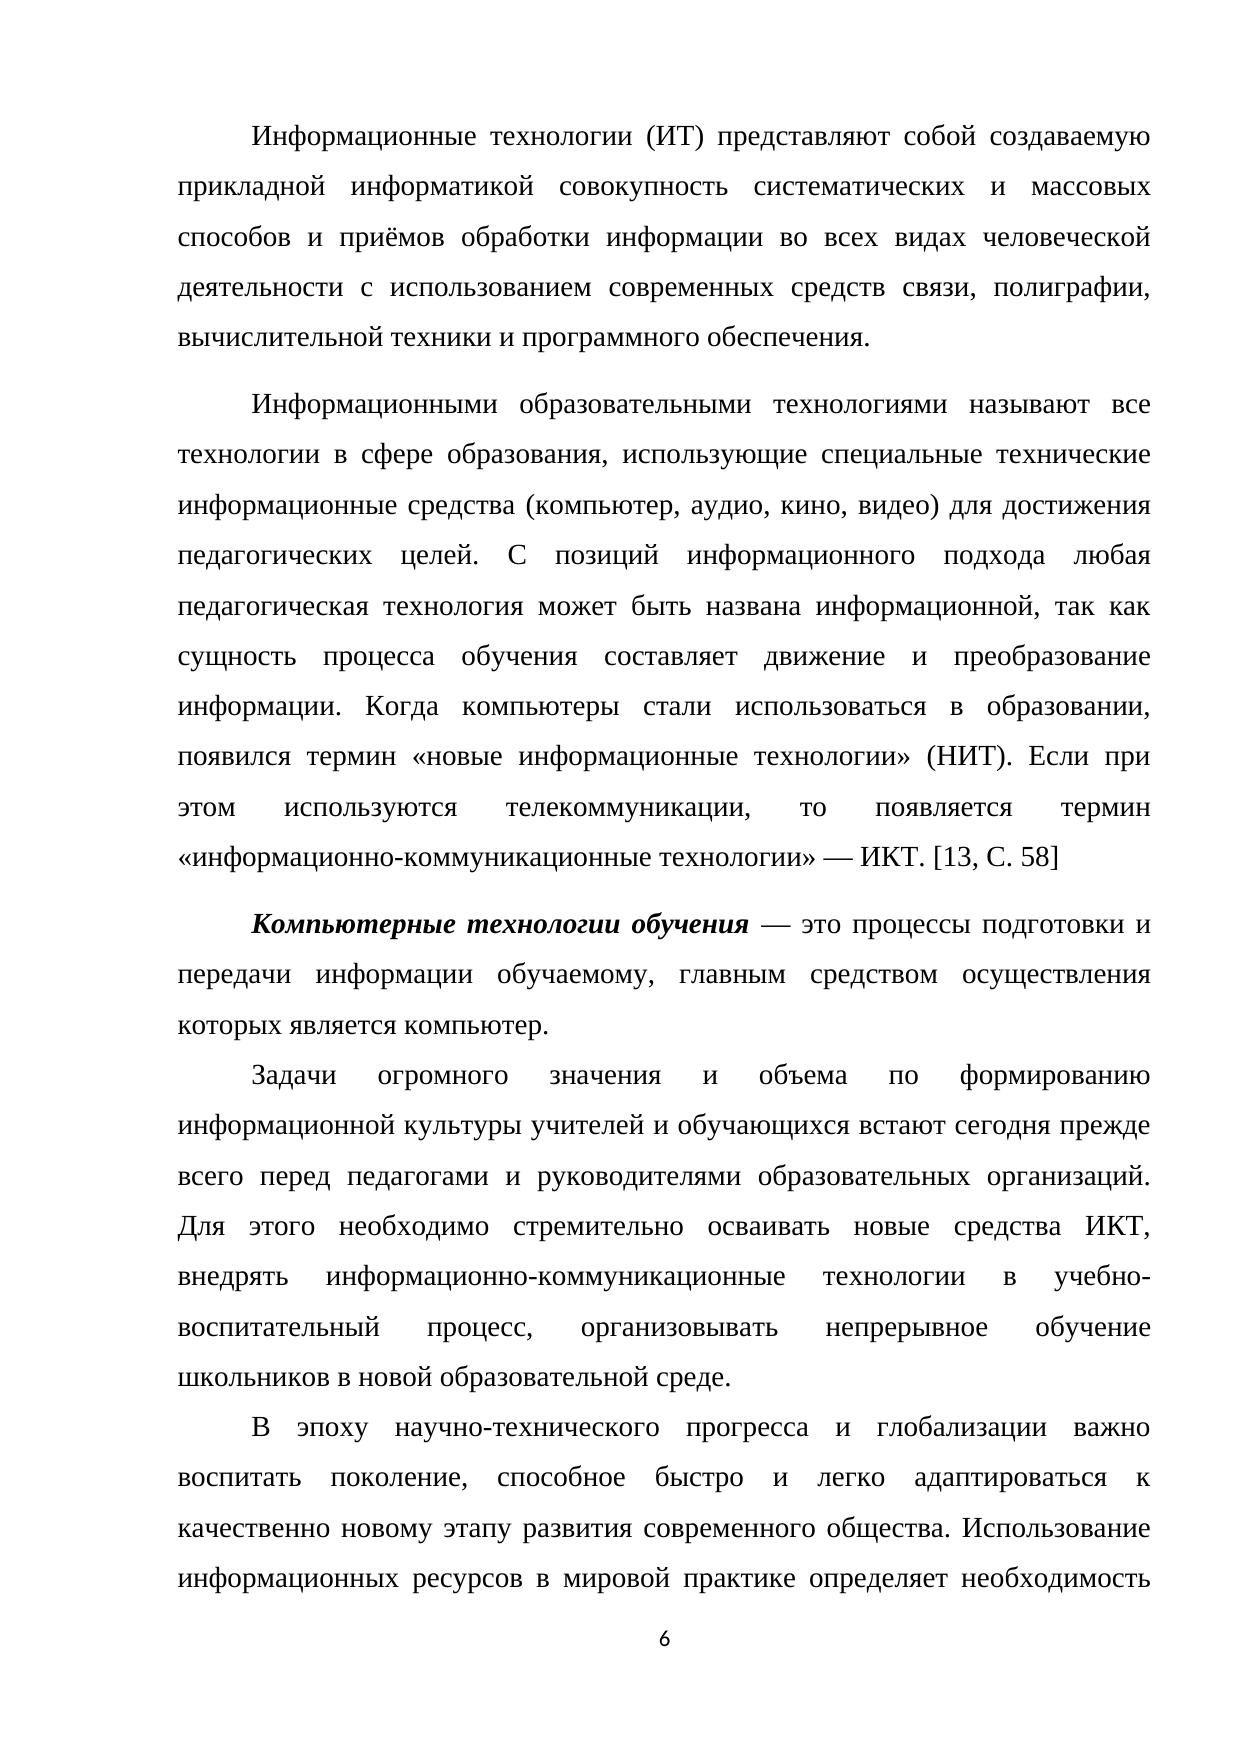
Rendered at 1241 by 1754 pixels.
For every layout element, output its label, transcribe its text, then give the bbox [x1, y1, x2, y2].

text Задачи огромного значения и объема по формированию информационной культуры учителей и обучающихся встают сегодня прежде всего перед педагогами и руководителями образовательных организаций. Для этого необходимо стремительно осваивать новые средства ИКТ, внедрять информационно-коммуникационные технологии в учебно-воспитательный процесс, организовывать непрерывное обучение школьников в новой образовательной среде. [177, 1057, 1152, 1392]
text Информационные технологии (ИТ) представляют собой создаваемую прикладной информатикой совокупность систематических и массовых способов и приёмов обработки информации во всех видах человеческой деятельности с использованием современных средств связи, полиграфии, вычислительной техники и программного обеспечения. [177, 118, 1152, 353]
text Компьютерные технологии обучения — это процессы подготовки и передачи информации обучаемому, главным средством осуществления которых является компьютер. [177, 906, 1152, 1040]
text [177, 1409, 1152, 1594]
text Информационными образовательными технологиями называют все технологии в сфере образования, использующие специальные технические информационные средства (компьютер, аудио, кино, видео) для достижения педагогических целей. С позиций информационного подхода любая педагогическая технология может быть названа информационной, так как сущность процесса обучения составляет движение и преобразование информации. Когда компьютеры стали использоваться в образовании, появился термин «новые информационные технологии» (НИТ). Если при этом используются телекоммуникации, то появляется термин «информационно-коммуникационные технологии» — ИКТ. [13, С. 58] [177, 386, 1152, 873]
